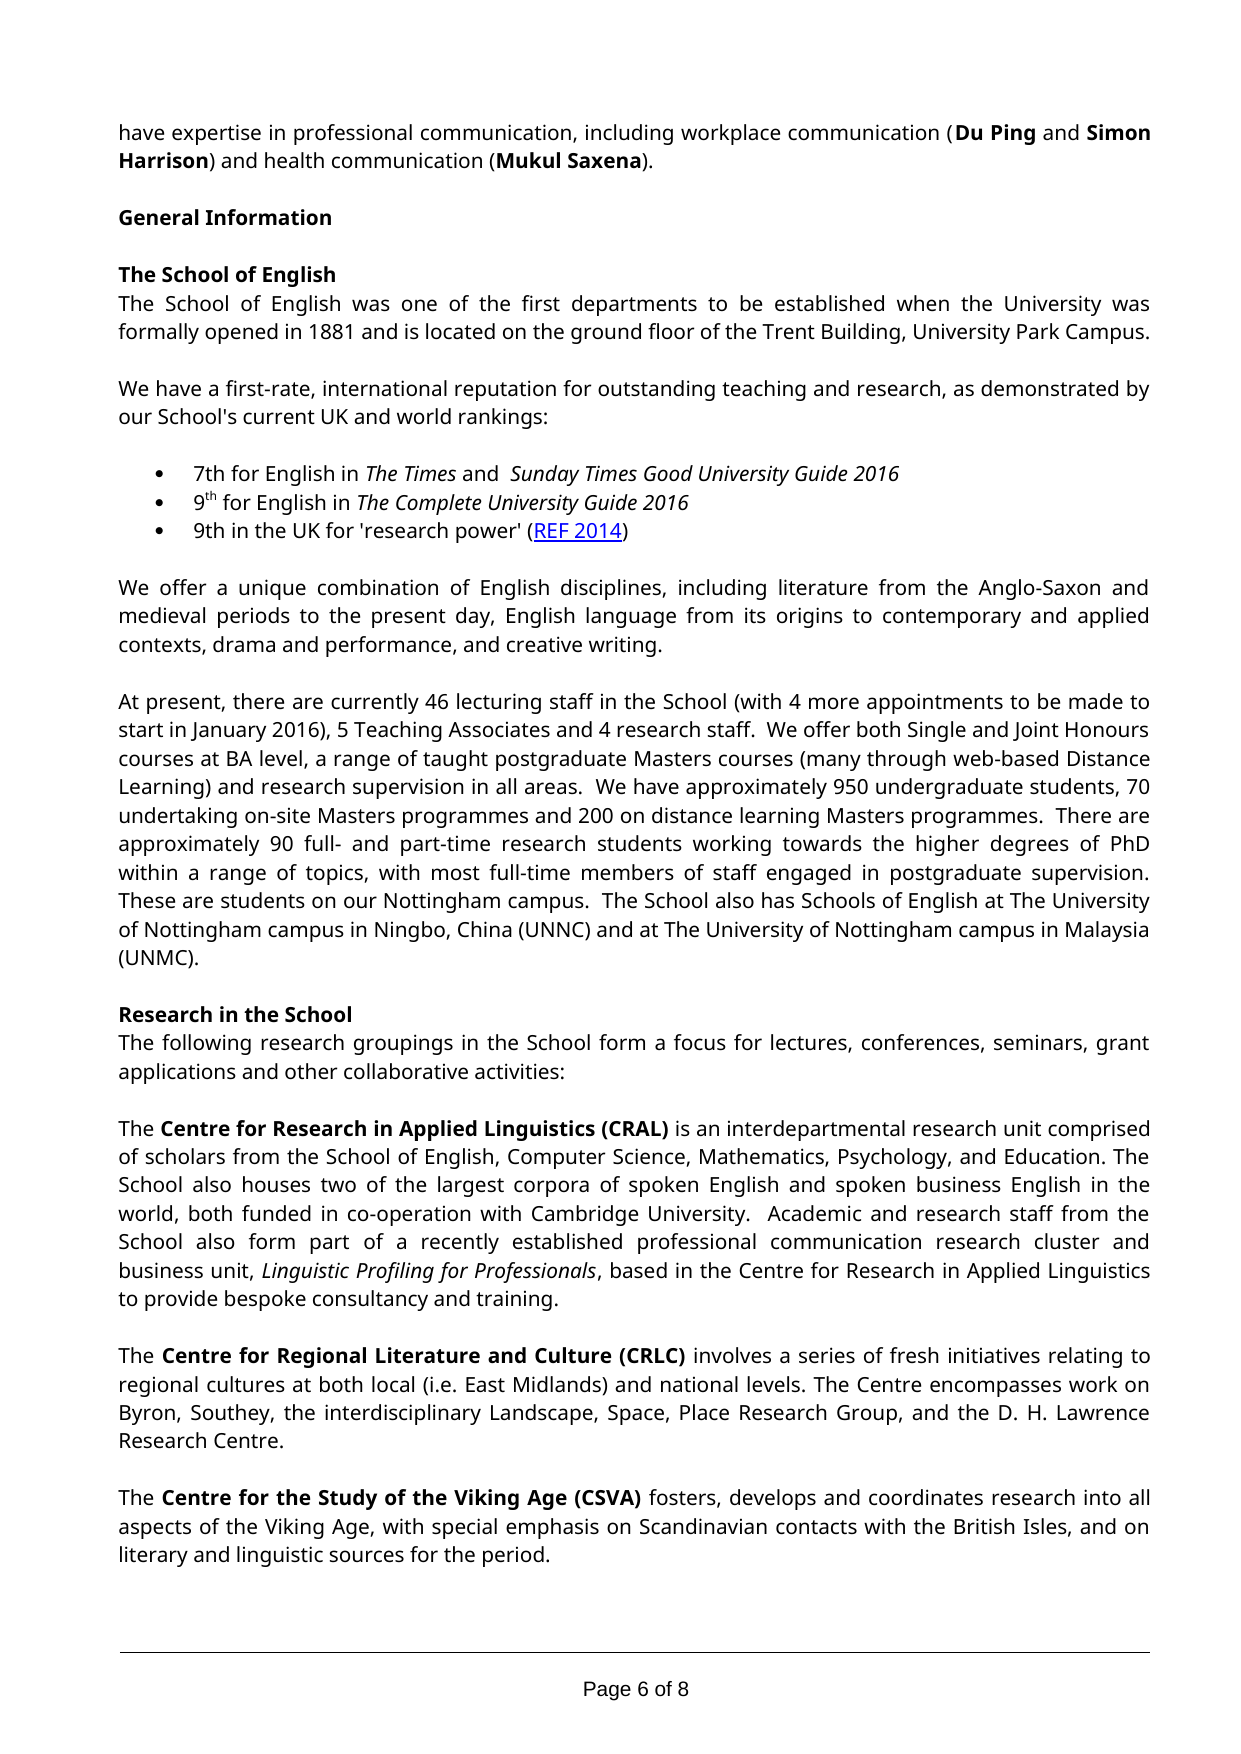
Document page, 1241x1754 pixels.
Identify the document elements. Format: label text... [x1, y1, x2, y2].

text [118, 118, 1151, 175]
text We have a first-rate, international reputation for outstanding teaching and research, as demonstrated by our School's current UK and world rankings: [118, 374, 1151, 431]
text The Centre for the Study of the Viking Age (CSVA) fosters, develops and coordinates research into all aspects of the Viking Age, with special emphasis on Scandinavian contacts with the British Isles, and on literary and linguistic sources for the period. [118, 1483, 1151, 1569]
text The following research groupings in the School form a focus for lectures, conferences, seminars, grant applications and other collaborative activities: [118, 1028, 1151, 1085]
text The School of English [118, 260, 1151, 289]
text At present, there are currently 46 lecturing staff in the School (with 4 more appointments to be made to start in January 2016), 5 Teaching Associates and 4 research staff. We offer both Single and Joint Honours courses at BA level, a range of taught postgraduate Masters courses (many through web-based Distance Learning) and research supervision in all areas. We have approximately 950 undergraduate students, 70 undertaking on-site Masters programmes and 200 on distance learning Masters programmes. There are approximately 90 full- and part-time research students working towards the higher degrees of PhD within a range of topics, with most full-time members of staff engaged in postgraduate supervision. These are students on our Nottingham campus. The School also has Schools of English at The University of Nottingham campus in Ningbo, China (UNNC) and at The University of Nottingham campus in Malaysia (UNMC). [118, 687, 1151, 972]
text The School of English was one of the first departments to be established when the University was formally opened in 1881 and is located on the ground floor of the Trent Building, University Park Campus. [118, 289, 1151, 346]
list 9th for English in The Complete University Guide 2016 [156, 488, 1151, 516]
text General Information [118, 203, 1151, 232]
list 7th for English in The Times and Sunday Times Good University Guide 2016 [156, 459, 1151, 488]
text We offer a unique combination of English disciplines, including literature from the Anglo-Saxon and medieval periods to the present day, English language from its origins to contemporary and applied contexts, drama and performance, and creative writing. [118, 573, 1151, 658]
text Research in the School [118, 1000, 1151, 1028]
text The Centre for Research in Applied Linguistics (CRAL) is an interdepartmental research unit comprised of scholars from the School of English, Computer Science, Mathematics, Psychology, and Education. The School also houses two of the largest corpora of spoken English and spoken business English in the world, both funded in co-operation with Cambridge University. Academic and research staff from the School also form part of a recently established professional communication research cluster and business unit, Linguistic Profiling for Professionals, based in the Centre for Research in Applied Linguistics to provide bespoke consultancy and training. [118, 1114, 1151, 1313]
list 9th in the UK for 'research power' (REF 2014) [156, 516, 1151, 545]
text The Centre for Regional Literature and Culture (CRLC) involves a series of fresh initiatives relating to regional cultures at both local (i.e. East Midlands) and national levels. The Centre encompasses work on Byron, Southey, the interdisciplinary Landscape, Space, Place Research Group, and the D. H. Lawrence Research Centre. [118, 1341, 1151, 1455]
